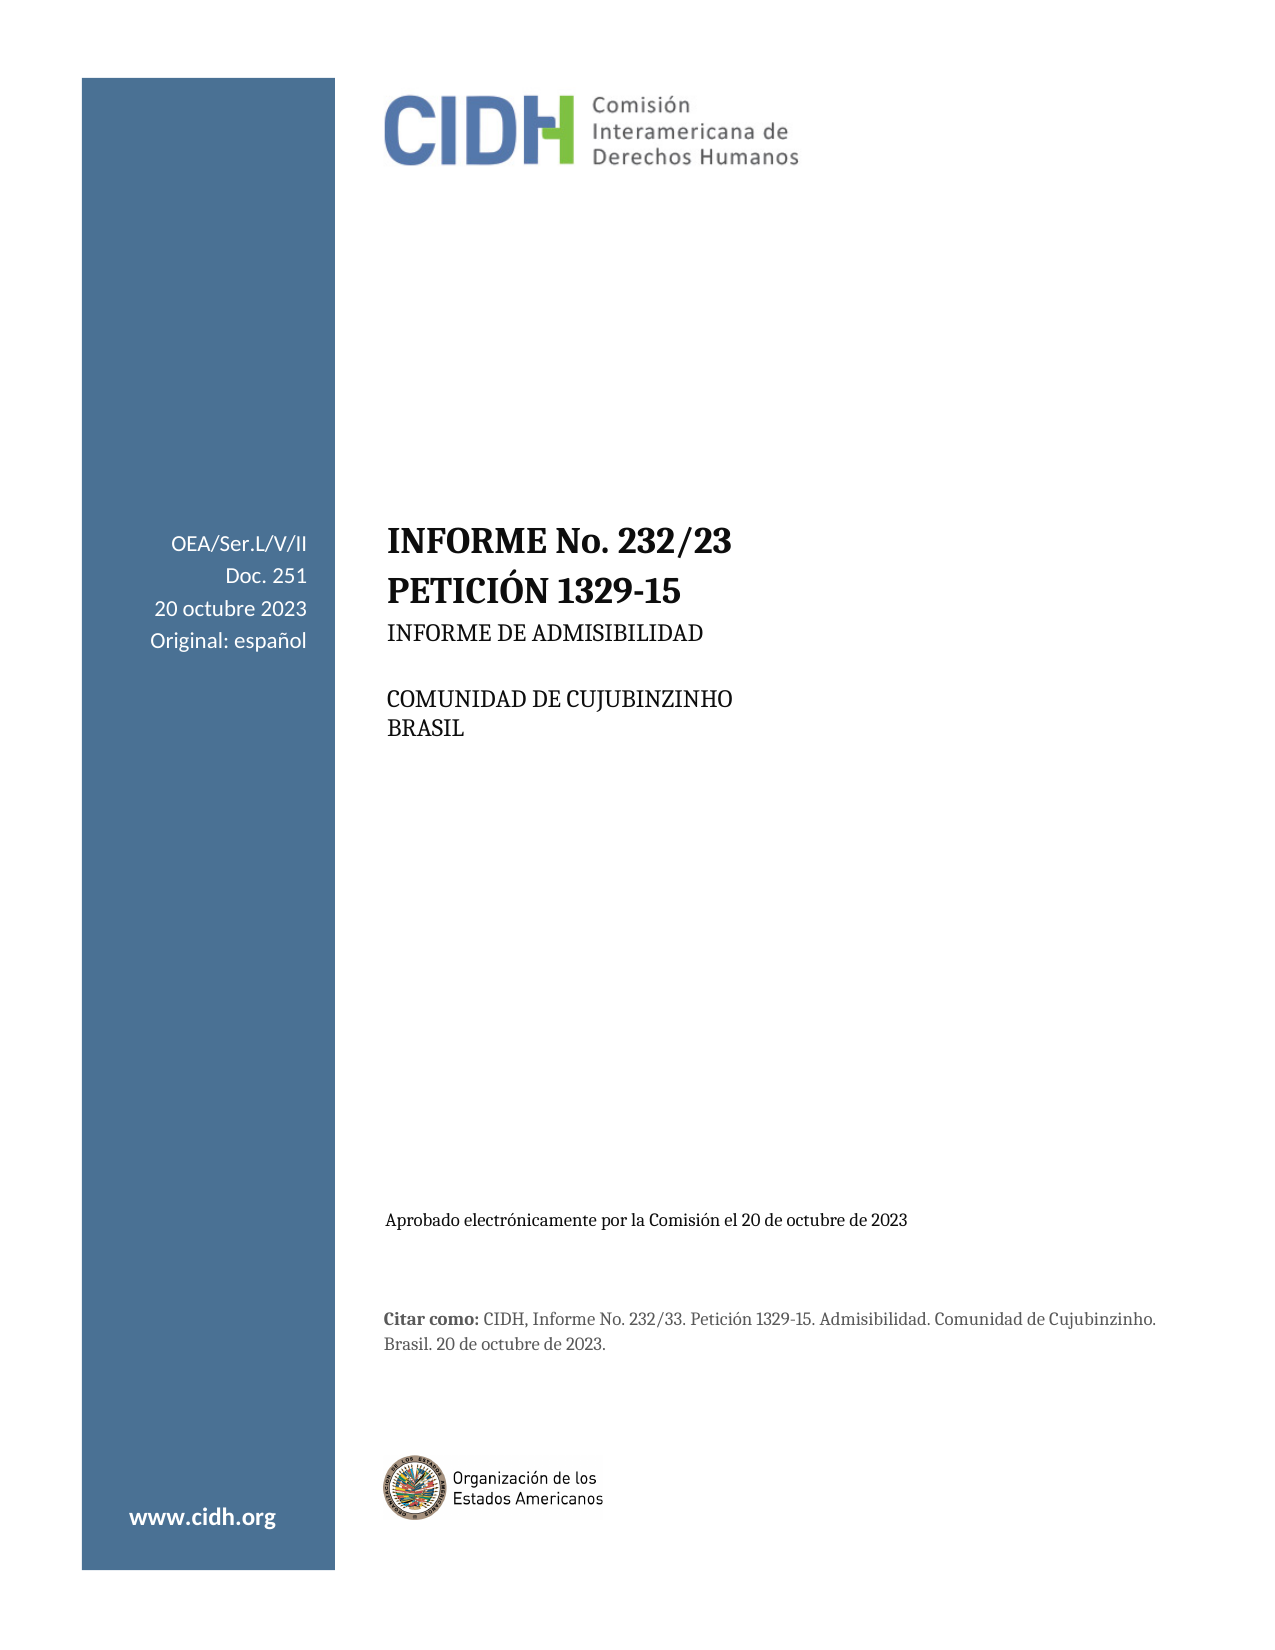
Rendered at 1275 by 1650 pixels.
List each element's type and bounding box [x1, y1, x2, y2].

picture [383, 1455, 603, 1520]
picture [375, 87, 810, 172]
